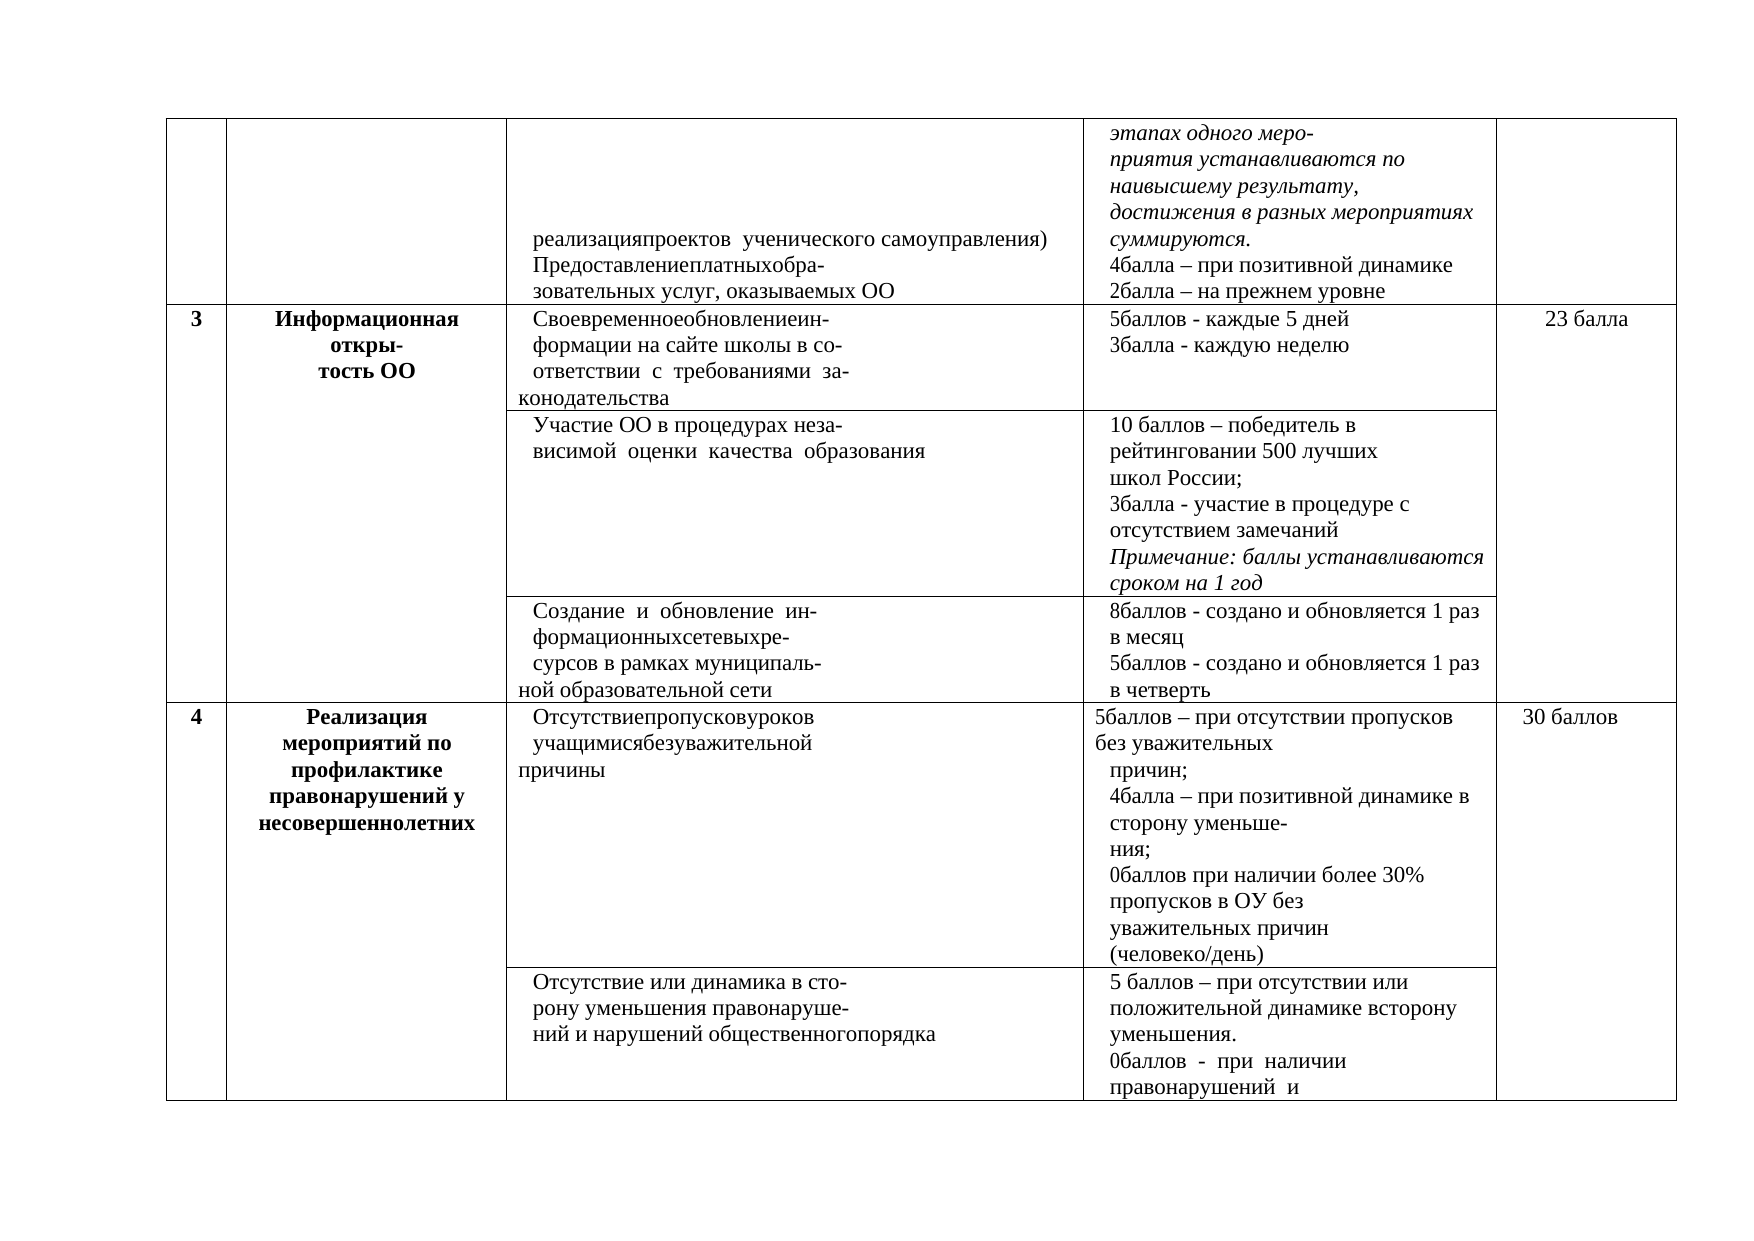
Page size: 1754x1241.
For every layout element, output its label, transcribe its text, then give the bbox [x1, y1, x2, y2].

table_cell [507, 968, 1083, 1099]
table_cell 5баллов - каждые 5 дней 3балла - каждую неделю [1084, 305, 1496, 410]
table_cell 10 баллов – победитель в рейтинговании 500 лучших школ России; 3балла - участие в процедуре с отсутствием замечаний Примечание: баллы устанавливаются сроком на 1 год [1084, 411, 1496, 596]
table_cell 8баллов - создано и обновляется 1 раз в месяц 5баллов - создано и обновляется 1 раз в четверть [1084, 597, 1496, 702]
table_cell Отсутствиепропусковуроков учащимисябезуважительной причины [507, 703, 1083, 967]
table_cell Реализация мероприятий по профилактике правонарушений у несовершеннолетних [227, 703, 506, 1099]
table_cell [1084, 119, 1496, 304]
table_cell [1497, 119, 1676, 304]
table_cell 3 [167, 305, 226, 702]
table_cell Своевременноеобновлениеин- формации на сайте школы в со- ответствии с требованиями за- конодательства [507, 305, 1083, 410]
table_cell Участие ОО в процедурах неза- висимой оценки качества образования [507, 411, 1083, 596]
table_cell 30 баллов [1497, 703, 1676, 1099]
table_cell 23 балла [1497, 305, 1676, 702]
table_cell 5баллов – при отсутствии пропусков без уважительных причин; 4балла – при позитивной динамике в сторону уменьше- ния; 0баллов при наличии более 30% пропусков в ОУ без уважительных причин (человеко/день) [1084, 703, 1496, 967]
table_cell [1084, 968, 1496, 1099]
table_cell Информационная откры- тость ОО [227, 305, 506, 702]
table_cell Создание и обновление ин- формационныхсетевыхре- сурсов в рамках муниципаль- ной образовательной сети [507, 597, 1083, 702]
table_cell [507, 119, 1083, 304]
table_cell [227, 119, 506, 304]
table_cell 4 [167, 703, 226, 1099]
